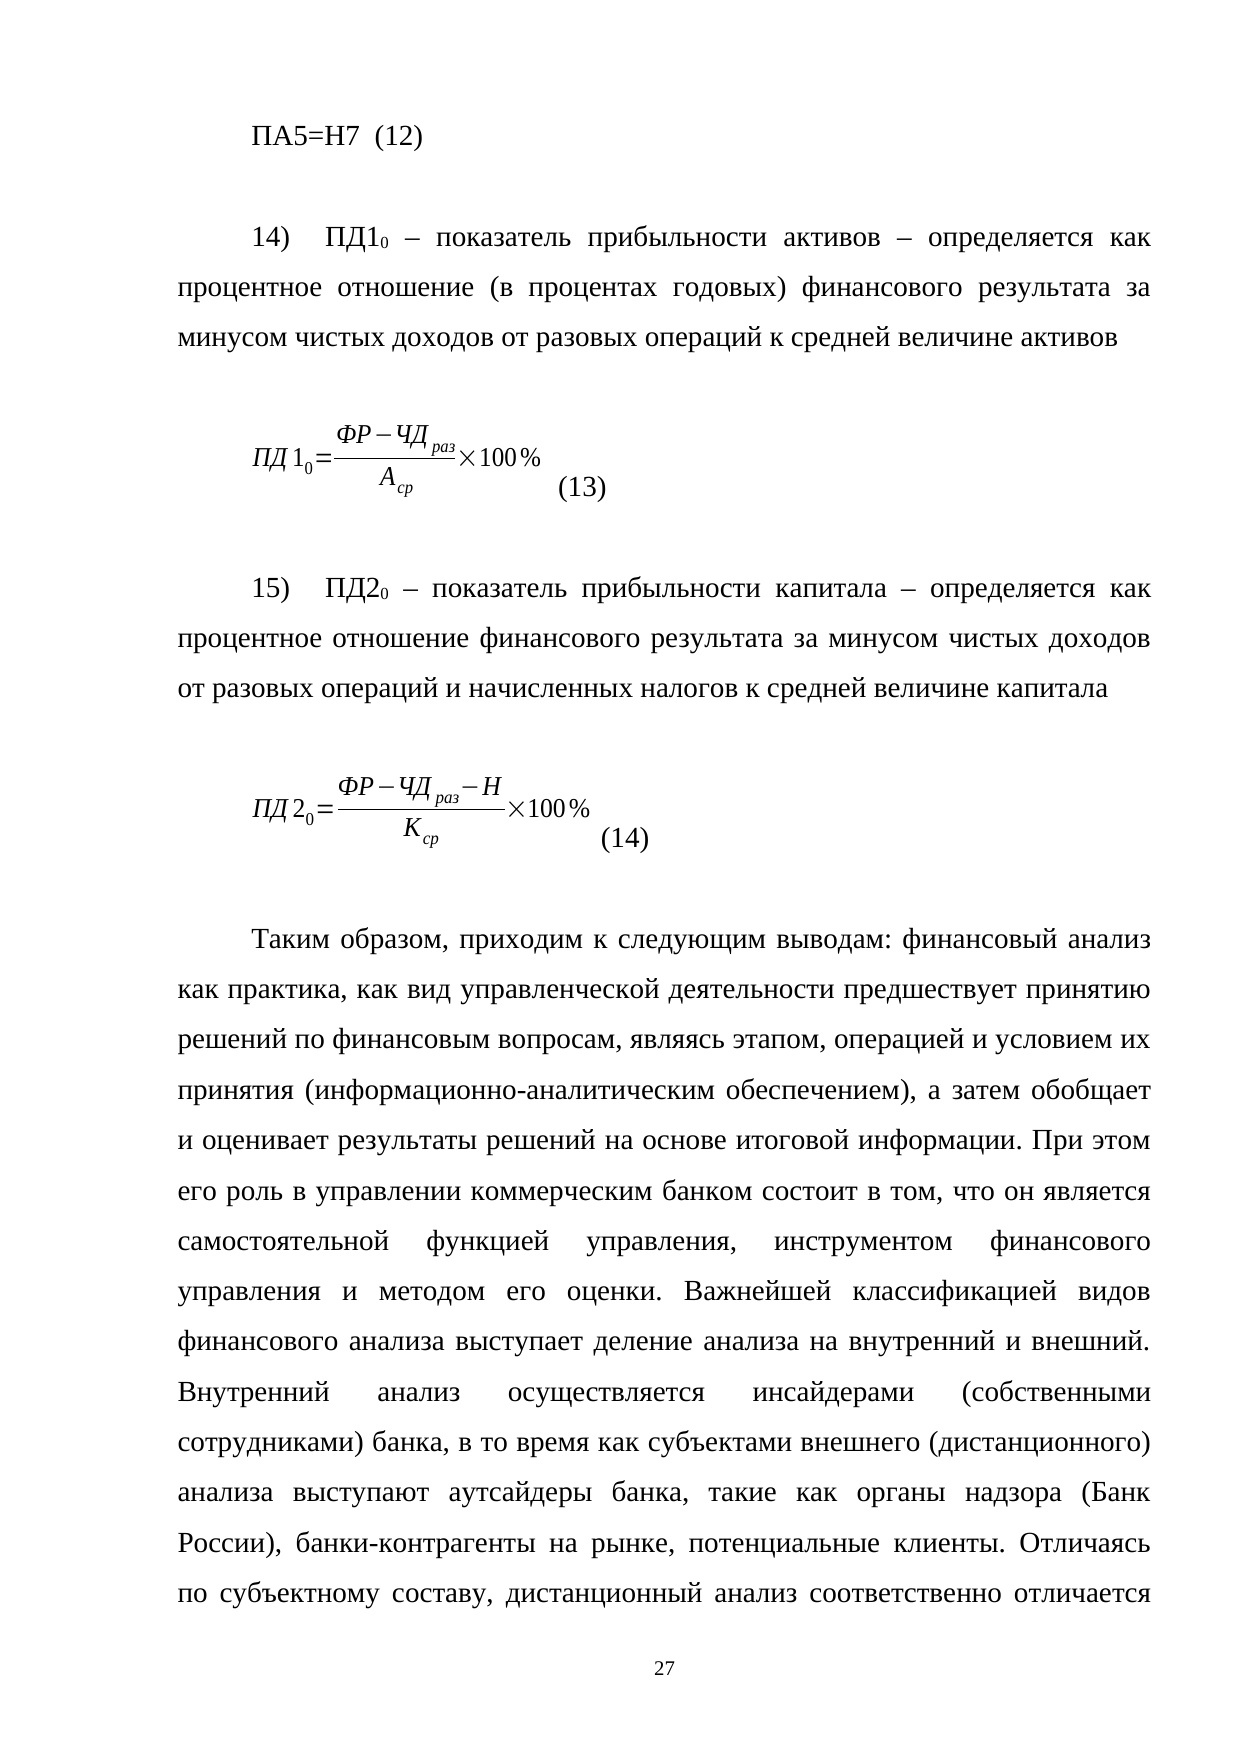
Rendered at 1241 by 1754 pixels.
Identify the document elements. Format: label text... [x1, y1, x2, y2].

list ПД20 – показатель прибыльности капитала – определяется как процентное отношение финансового результата за минусом чистых доходов от разовых операций и начисленных налогов к средней величине капитала [177, 570, 1152, 704]
text (13) [177, 420, 1152, 503]
list ПД10 – показатель прибыльности активов – определяется как процентное отношение (в процентах годовых) финансового результата за минусом чистых доходов от разовых операций к средней величине активов [177, 219, 1152, 353]
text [177, 921, 1152, 1609]
text ПА5=Н7 (12) [177, 118, 1152, 152]
text (14) [177, 771, 1152, 854]
